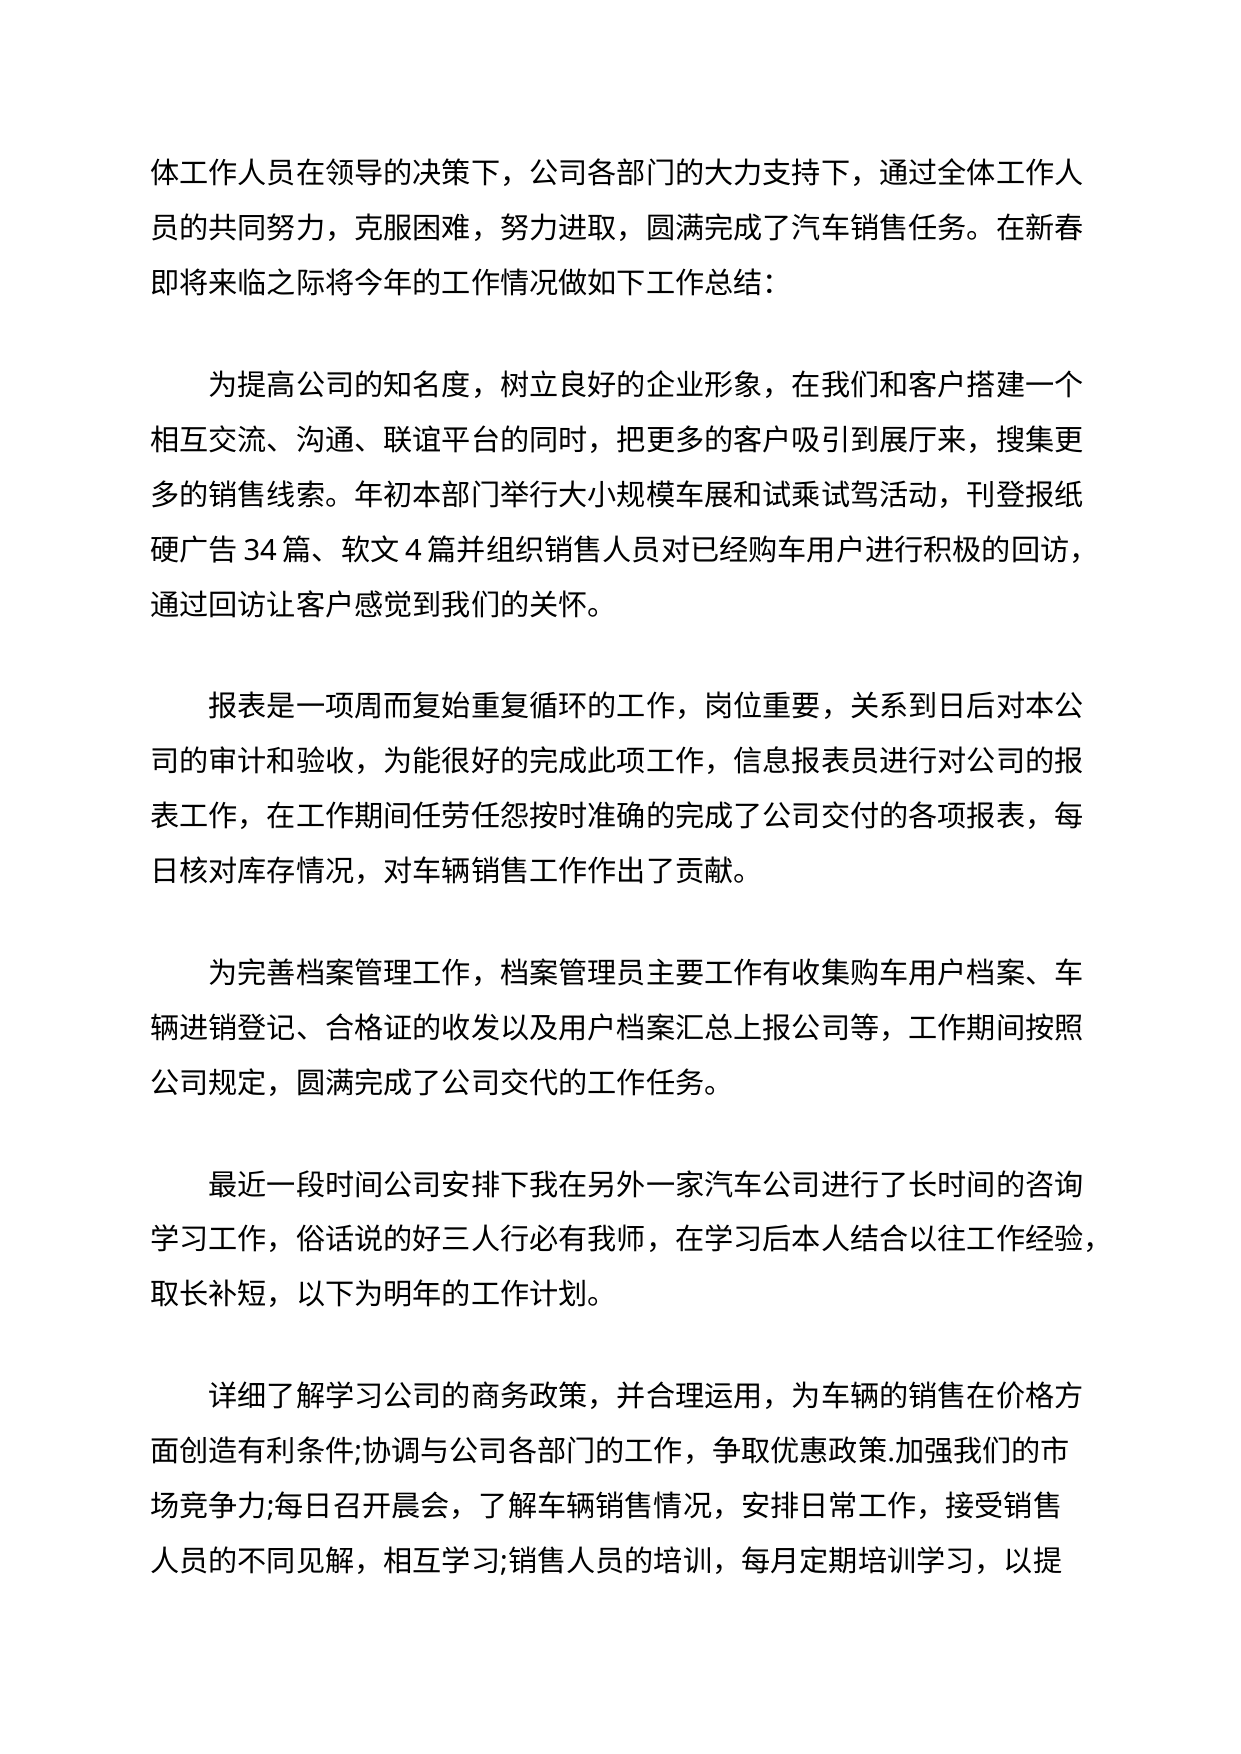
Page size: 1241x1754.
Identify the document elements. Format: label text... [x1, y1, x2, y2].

text 为完善档案管理工作，档案管理员主要工作有收集购车用户档案、车辆进销登记、合格证的收发以及用户档案汇总上报公司等，工作期间按照公司规定，圆满完成了公司交代的工作任务。 [150, 949, 1090, 1102]
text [150, 1373, 1090, 1580]
text 为提高公司的知名度，树立良好的企业形象，在我们和客户搭建一个相互交流、沟通、联谊平台的同时，把更多的客户吸引到展厅来，搜集更多的销售线索。年初本部门举行大小规模车展和试乘试驾活动，刊登报纸硬广告34篇、软文4篇并组织销售人员对已经购车用户进行积极的回访，通过回访让客户感觉到我们的关怀。 [150, 362, 1090, 623]
text 报表是一项周而复始重复循环的工作，岗位重要，关系到日后对本公司的审计和验收，为能很好的完成此项工作，信息报表员进行对公司的报表工作，在工作期间任劳任怨按时准确的完成了公司交付的各项报表，每日核对库存情况，对车辆销售工作作出了贡献。 [150, 683, 1090, 890]
text 最近一段时间公司安排下我在另外一家汽车公司进行了长时间的咨询学习工作，俗话说的好三人行必有我师，在学习后本人结合以往工作经验，取长补短，以下为明年的工作计划。 [150, 1161, 1090, 1313]
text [150, 150, 1090, 302]
